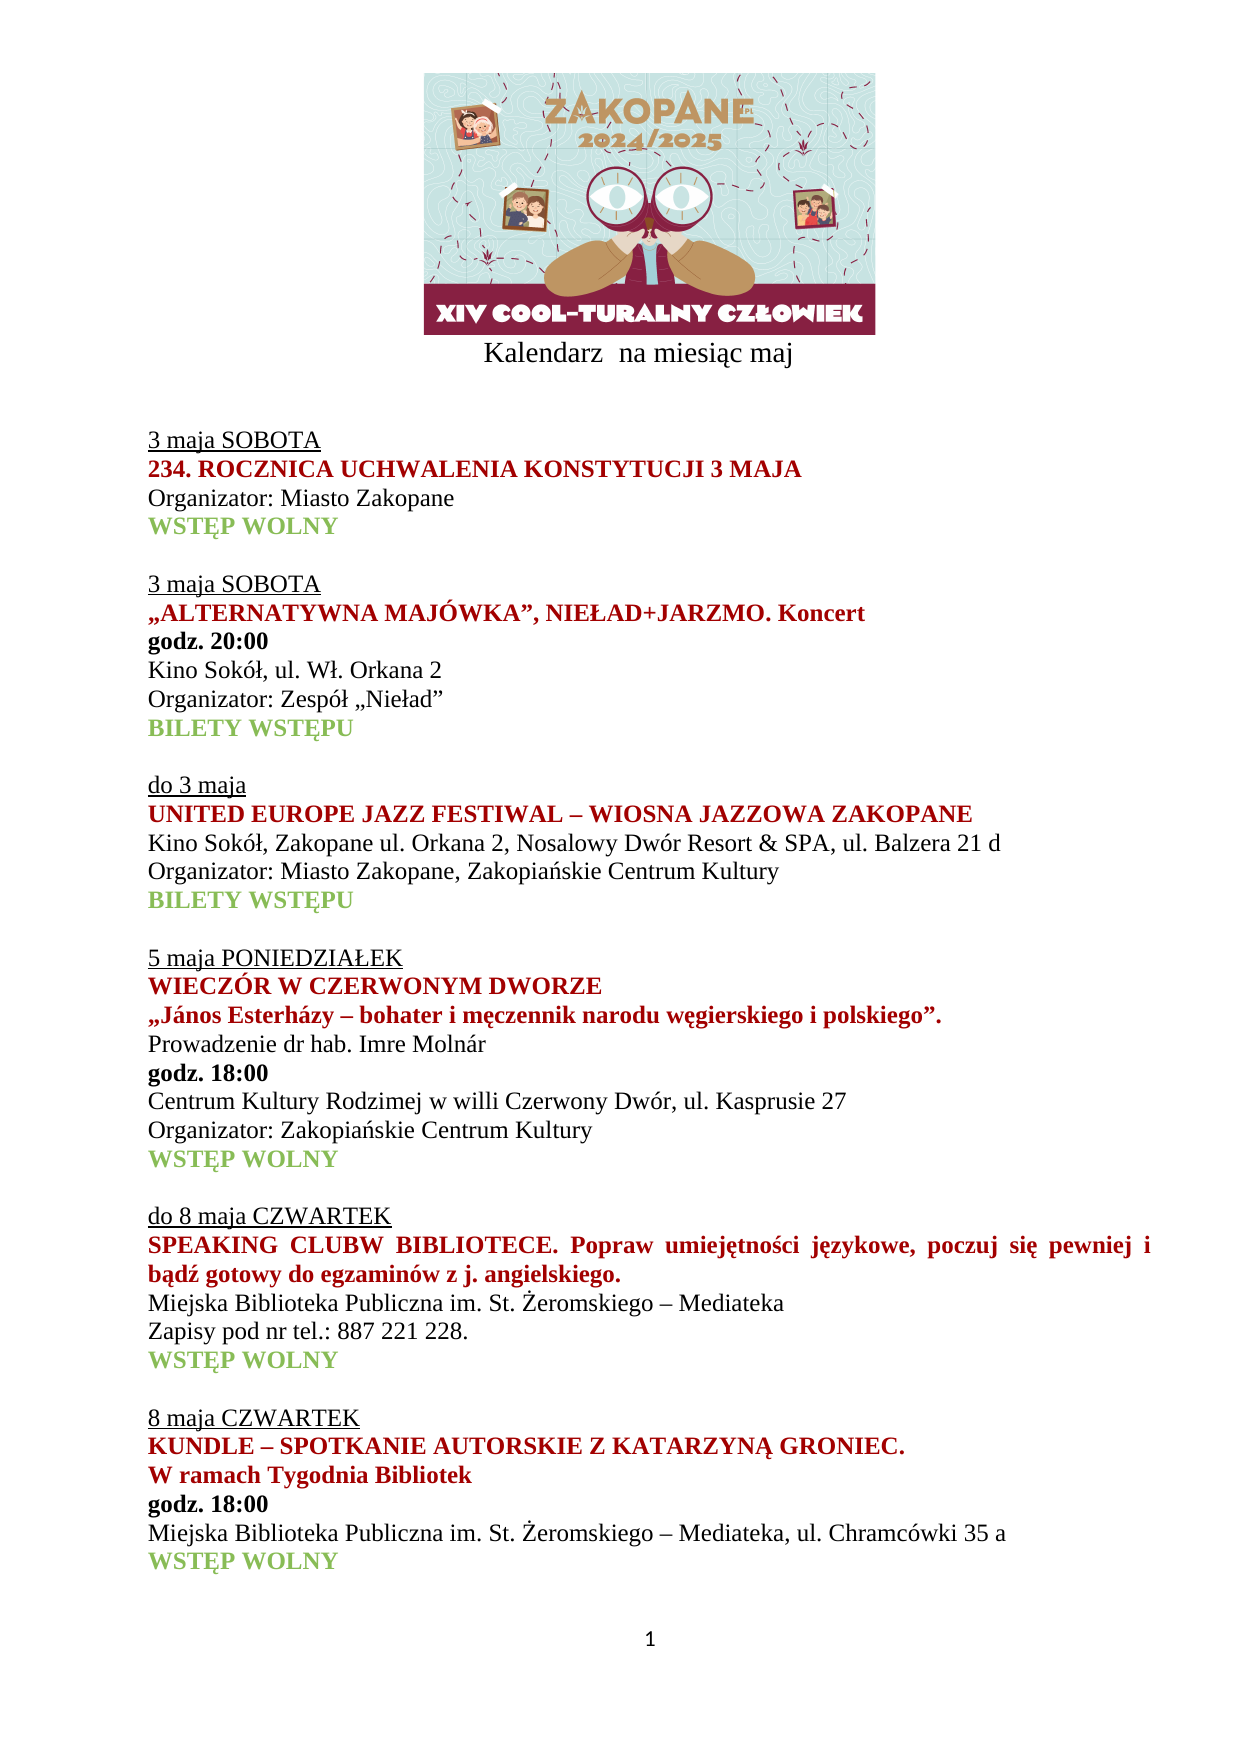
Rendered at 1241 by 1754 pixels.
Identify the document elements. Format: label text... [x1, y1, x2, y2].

text Miejska Biblioteka Publiczna im. St. Żeromskiego – Mediateka, ul. Chramcówki 35 a [148, 1518, 1152, 1546]
text Kino Sokół, Zakopane ul. Orkana 2, Nosalowy Dwór Resort & SPA, ul. Balzera 21 d [148, 828, 1152, 856]
text WSTĘP WOLNY [148, 1546, 1152, 1575]
text WSTĘP WOLNY [148, 1345, 1152, 1374]
text SPEAKING CLUBW BIBLIOTECE. Popraw umiejętności językowe, poczuj się pewniej i bądź gotowy do egzaminów z j. angielskiego. [148, 1230, 1152, 1288]
text 234. ROCZNICA UCHWALENIA KONSTYTUCJI 3 MAJA [148, 454, 1152, 483]
picture [423, 73, 876, 335]
text WSTĘP WOLNY [148, 1144, 1152, 1173]
text 5 maja PONIEDZIAŁEK [148, 943, 1152, 971]
text Organizator: Zakopiańskie Centrum Kultury [148, 1115, 1152, 1144]
text KUNDLE – SPOTKANIE AUTORSKIE Z KATARZYNĄ GRONIEC. [148, 1431, 1152, 1460]
text 3 maja SOBOTA [148, 569, 1152, 598]
text Miejska Biblioteka Publiczna im. St. Żeromskiego – Mediateka [148, 1288, 1152, 1316]
text Zapisy pod nr tel.: 887 221 228. [148, 1316, 1152, 1345]
text godz. 18:00 [148, 1489, 1152, 1518]
text UNITED EUROPE JAZZ FESTIWAL – WIOSNA JAZZOWA ZAKOPANE [148, 799, 1152, 828]
text Centrum Kultury Rodzimej w willi Czerwony Dwór, ul. Kasprusie 27 [148, 1086, 1152, 1115]
text 8 maja CZWARTEK [148, 1403, 1152, 1431]
text Prowadzenie dr hab. Imre Molnár [148, 1029, 1152, 1058]
text WSTĘP WOLNY [148, 511, 1152, 540]
text godz. 18:00 [148, 1058, 1152, 1086]
text 3 maja SOBOTA [148, 425, 1152, 454]
text do 8 maja CZWARTEK [148, 1201, 1152, 1230]
text W ramach Tygodnia Bibliotek [148, 1460, 1152, 1489]
text Organizator: Miasto Zakopane [148, 483, 1152, 511]
text BILETY WSTĘPU [148, 713, 1152, 741]
text BILETY WSTĘPU [148, 885, 1152, 914]
text „János Esterházy – bohater i męczennik narodu węgierskiego i polskiego”. [148, 1000, 1152, 1029]
text „ALTERNATYWNA MAJÓWKA”, NIEŁAD+JARZMO. Koncert [148, 598, 1152, 626]
text do 3 maja [148, 770, 1152, 799]
text WIECZÓR W CZERWONYM DWORZE [148, 971, 1152, 1000]
text Kino Sokół, ul. Wł. Orkana 2 [148, 655, 1152, 684]
text godz. 20:00 [148, 626, 1152, 655]
text Organizator: Miasto Zakopane, Zakopiańskie Centrum Kultury [148, 856, 1152, 885]
text Organizator: Zespół „Nieład” [148, 684, 1152, 713]
